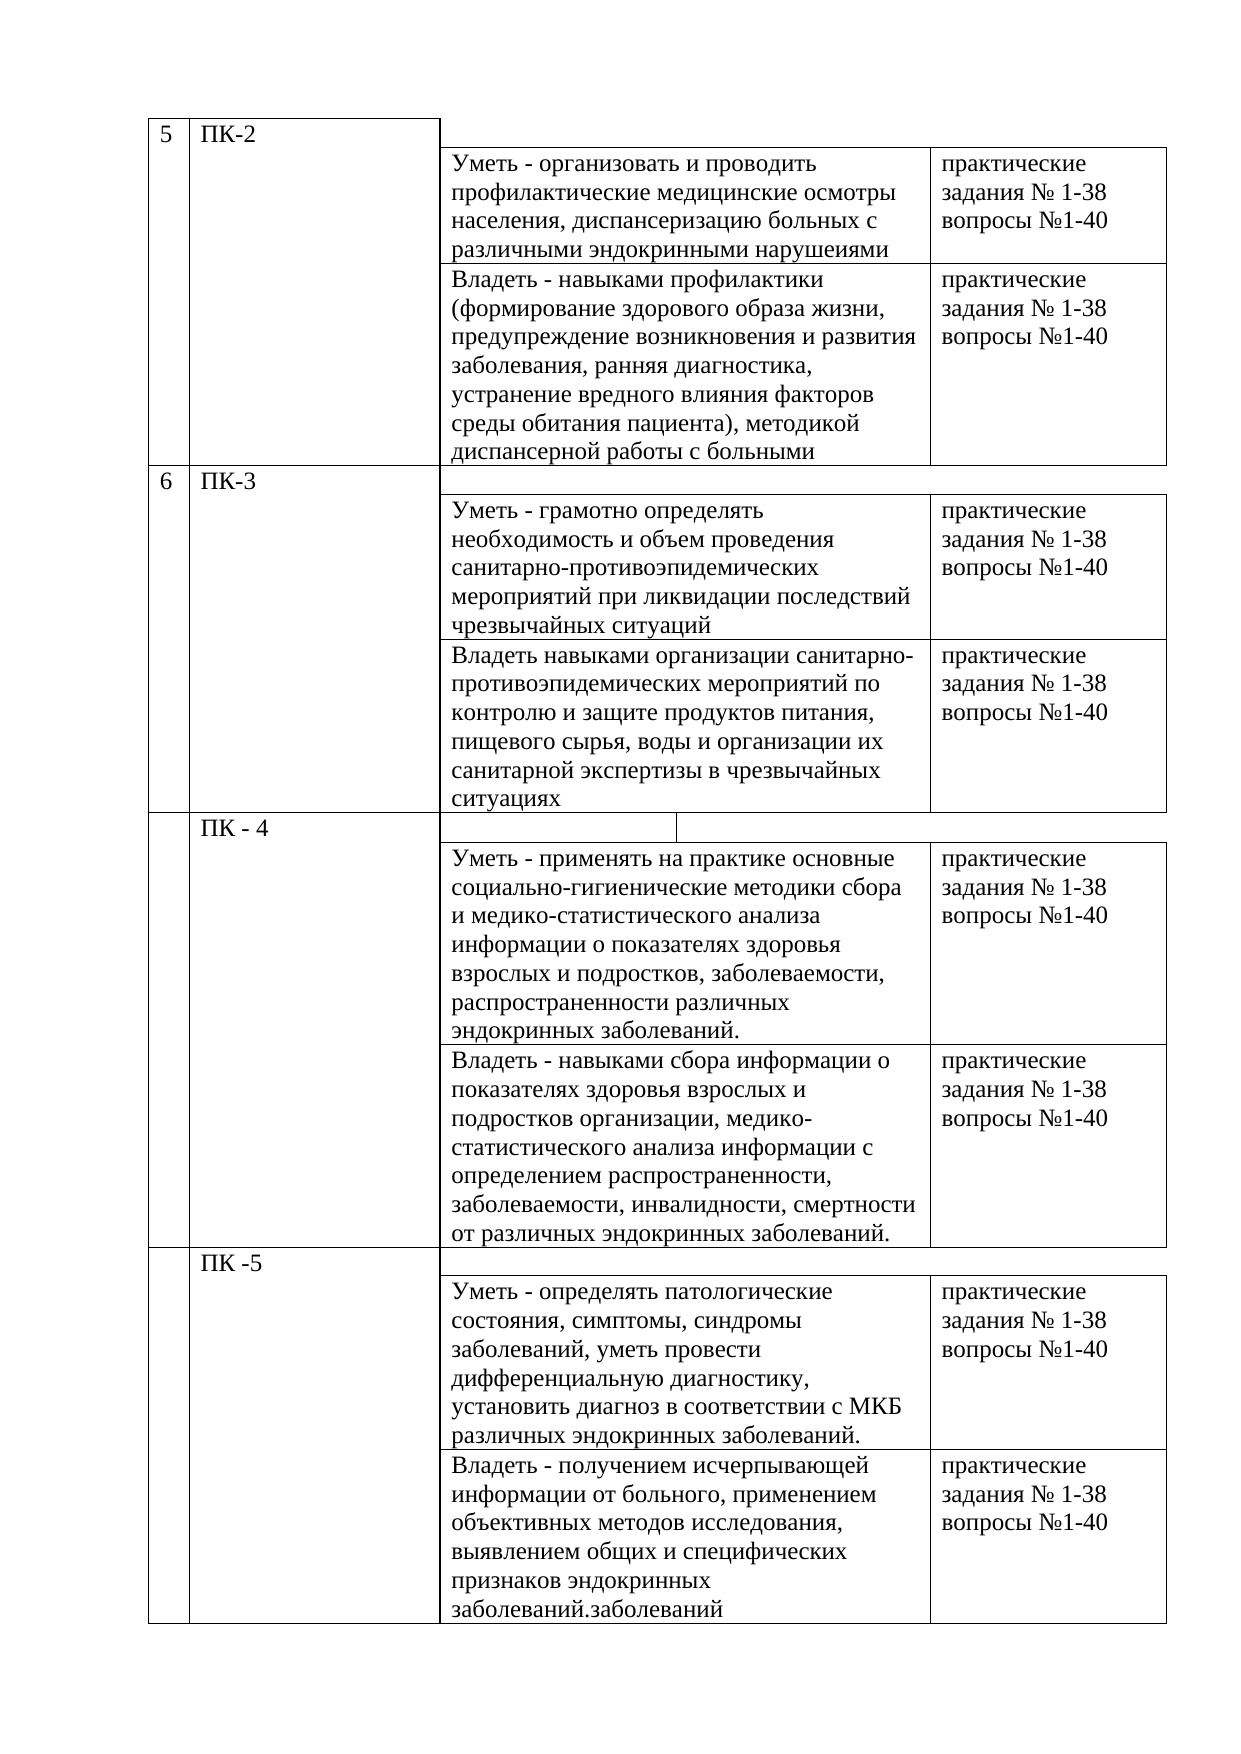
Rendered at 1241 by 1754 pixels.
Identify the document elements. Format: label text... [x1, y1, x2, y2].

table_cell 6 [149, 466, 189, 812]
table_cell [931, 1450, 1166, 1622]
table_cell практические задания № 1-38 вопросы №1-40 [931, 1045, 1166, 1247]
table_cell Уметь - определять патологические состояния, симптомы, синдромы заболеваний, уметь провести дифференциальную диагностику, установить диагноз в соответствии с МКБ различных эндокринных заболеваний. [441, 1276, 930, 1449]
table_cell [149, 1248, 189, 1622]
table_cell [931, 148, 1166, 263]
table_cell практические задания № 1-38 вопросы №1-40 [931, 1276, 1166, 1449]
table_cell [441, 813, 676, 842]
table_cell практические задания № 1-38 вопросы №1-40 [931, 843, 1166, 1044]
table_cell ПК -5 [190, 1248, 439, 1622]
table_cell [149, 813, 189, 1247]
table_cell Владеть - получением исчерпывающей информации от больного, применением объективных методов исследования, выявлением общих и специфических признаков эндокринных заболеваний.заболеваний [441, 1450, 930, 1622]
table_cell ПК - 4 [190, 813, 439, 1247]
table_cell Владеть - навыками сбора информации о показателях здоровья взрослых и подростков организации, медико-статистического анализа информации с определением распространенности, заболеваемости, инвалидности, смертности от различных эндокринных заболеваний. [441, 1045, 930, 1247]
table_cell практические задания № 1-38 вопросы №1-40 [931, 264, 1166, 465]
table_cell Уметь - грамотно определять необходимость и объем проведения санитарно-противоэпидемических мероприятий при ликвидации последствий чрезвычайных ситуаций [441, 495, 930, 639]
table_cell Владеть - навыками профилактики (формирование здорового образа жизни, предупреждение возникновения и развития заболевания, ранняя диагностика, устранение вредного влияния факторов среды обитания пациента), методикой диспансерной работы с больными [441, 264, 930, 465]
table_cell Уметь - применять на практике основные социально-гигиенические методики сбора и медико-статистического анализа информации о показателях здоровья взрослых и подростков, заболеваемости, распространенности различных эндокринных заболеваний. [441, 843, 930, 1044]
table_cell Уметь - организовать и проводить профилактические медицинские осмотры населения, диспансеризацию больных с различными эндокринными нарушеиями [441, 148, 930, 263]
table_cell практические задания № 1-38 вопросы №1-40 [931, 640, 1166, 812]
table_cell ПК-3 [190, 466, 439, 812]
table_cell практические задания № 1-38 вопросы №1-40 [931, 495, 1166, 639]
table_cell Владеть навыками организации санитарно-противоэпидемических мероприятий по контролю и защите продуктов питания, пищевого сырья, воды и организации их санитарной экспертизы в чрезвычайных ситуациях [441, 640, 930, 812]
table_cell 5 [149, 119, 189, 465]
table_cell ПК-2 [190, 119, 439, 465]
